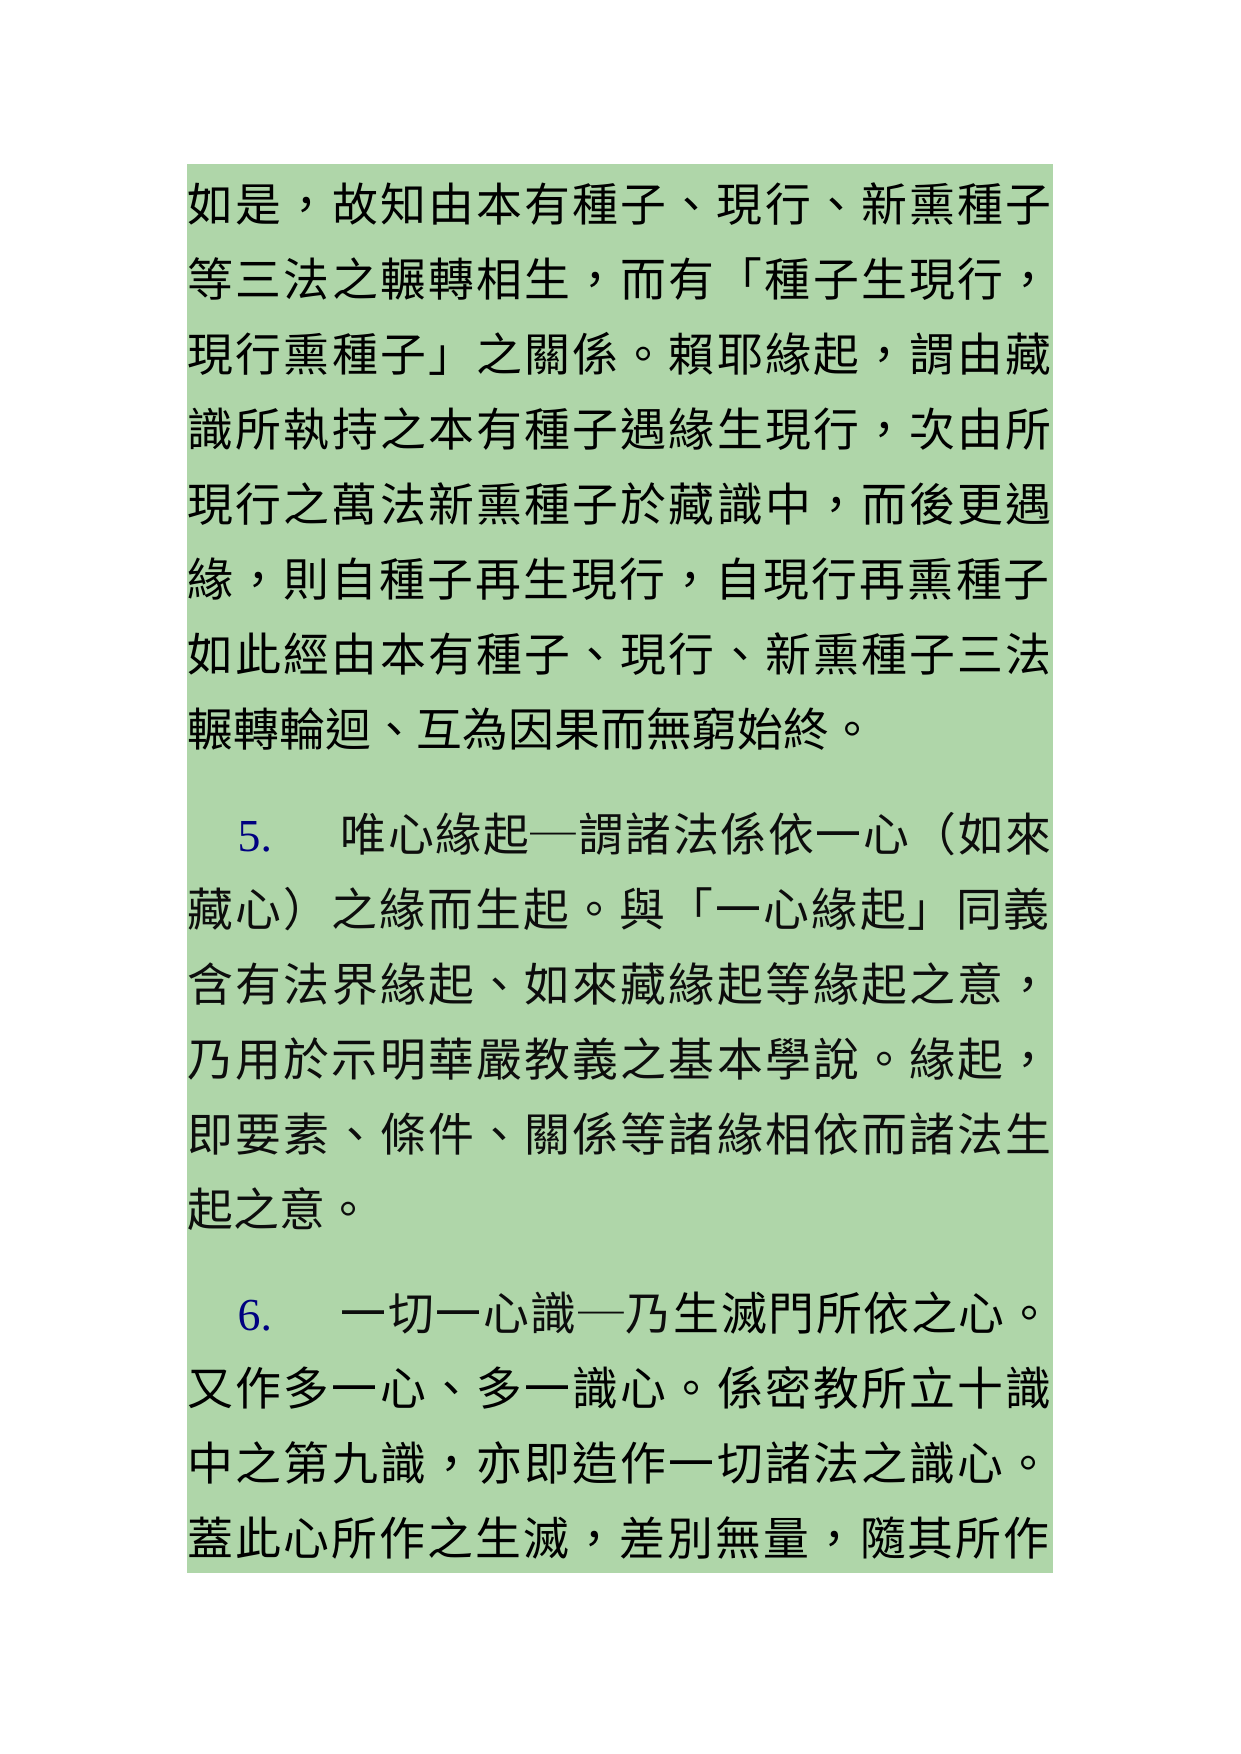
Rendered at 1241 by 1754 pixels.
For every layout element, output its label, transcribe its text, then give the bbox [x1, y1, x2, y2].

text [187, 164, 1053, 764]
text 5. 唯心緣起─謂諸法係依一心（如來藏心）之緣而生起。與「一心緣起」同義。含有法界緣起、如來藏緣起等緣起之意，乃用於示明華嚴教義之基本學說。緣起，即要素、條件、關係等諸緣相依而諸法生起之意。 [187, 794, 1053, 1244]
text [187, 1273, 1053, 1573]
